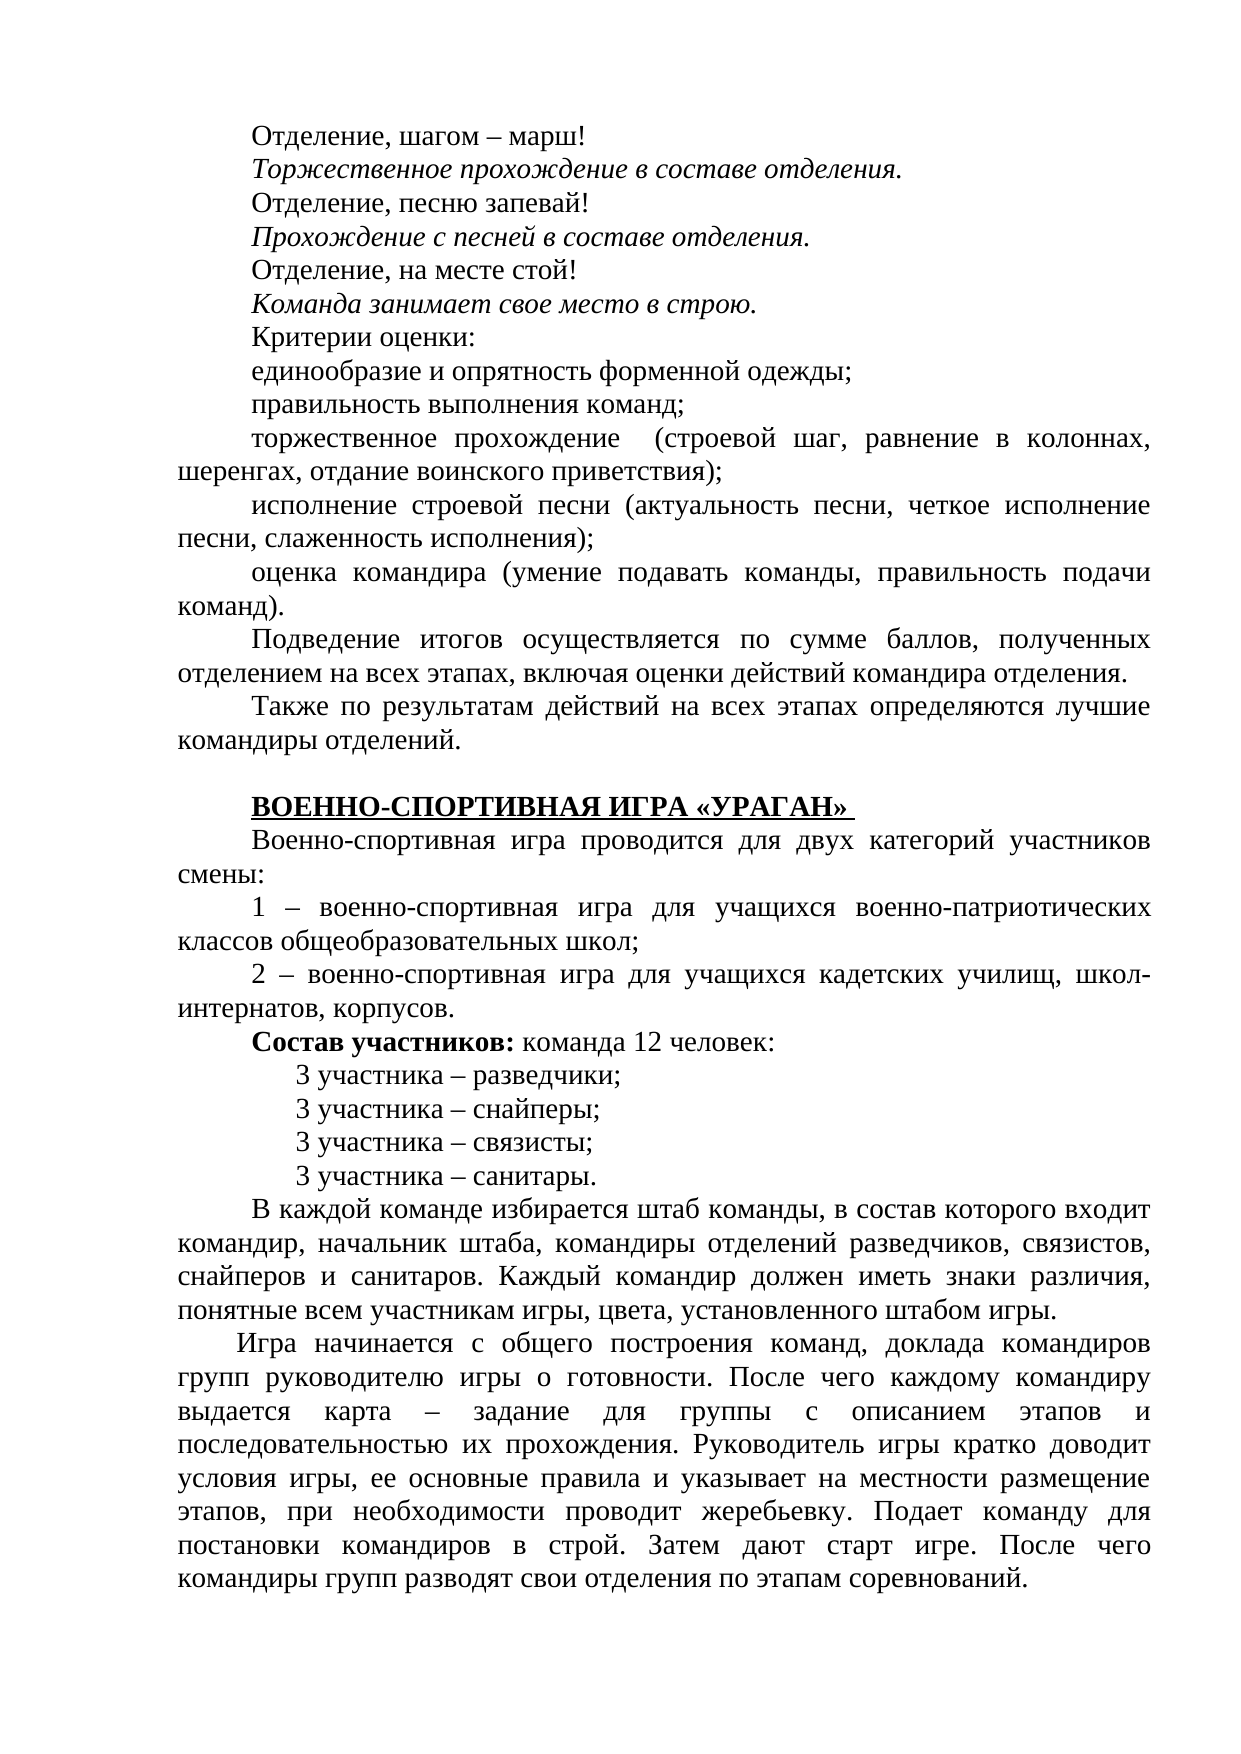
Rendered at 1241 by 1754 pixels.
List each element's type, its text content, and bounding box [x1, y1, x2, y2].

text Отделение, песню запевай! [177, 185, 1152, 219]
text Игра начинается с общего построения команд, доклада командиров групп руководителю игры о готовности. После чего каждому командиру выдается карта – задание для группы с описанием этапов и последовательностью их прохождения. Руководитель игры кратко доводит условия игры, ее основные правила и указывает на местности размещение этапов, при необходимости проводит жеребьевку. Подает команду для постановки командиров в строй. Затем дают старт игре. После чего командиры групп разводят свои отделения по этапам соревнований. [177, 1326, 1152, 1594]
text 3 участника – разведчики; [177, 1057, 1152, 1091]
text исполнение строевой песни (актуальность песни, четкое исполнение песни, слаженность исполнения); [177, 487, 1152, 554]
text ВОЕННО-СПОРТИВНАЯ ИГРА «УРАГАН» [177, 789, 1152, 822]
text 3 участника – снайперы; [177, 1091, 1152, 1124]
text Прохождение с песней в составе отделения. [177, 219, 1152, 252]
text Отделение, на месте стой! [177, 252, 1152, 286]
text 3 участника – санитары. [177, 1158, 1152, 1191]
text Подведение итогов осуществляется по сумме баллов, полученных отделением на всех этапах, включая оценки действий командира отделения. [177, 621, 1152, 688]
text Отделение, шагом – марш! [177, 118, 1152, 152]
text 3 участника – связисты; [177, 1124, 1152, 1158]
list единообразие и опрятность форменной одежды; [177, 353, 1152, 386]
text Команда занимает свое место в строю. [177, 286, 1152, 319]
text В каждой команде избирается штаб команды, в состав которого входит командир, начальник штаба, командиры отделений разведчиков, связистов, снайперов и санитаров. Каждый командир должен иметь знаки различия, понятные всем участникам игры, цвета, установленного штабом игры. [177, 1191, 1152, 1326]
text торжественное прохождение (строевой шаг, равнение в колоннах, шеренгах, отдание воинского приветствия); [177, 420, 1152, 487]
text 2 – военно-спортивная игра для учащихся кадетских училищ, школ-интернатов, корпусов. [177, 957, 1152, 1024]
text правильность выполнения команд; [177, 386, 1152, 420]
text оценка командира (умение подавать команды, правильность подачи команд). [177, 554, 1152, 621]
text Также по результатам действий на всех этапах определяются лучшие командиры отделений. [177, 688, 1152, 755]
text Военно-спортивная игра проводится для двух категорий участников смены: [177, 822, 1152, 889]
text Торжественное прохождение в составе отделения. [177, 152, 1152, 185]
text 1 – военно-спортивная игра для учащихся военно-патриотических классов общеобразовательных школ; [177, 889, 1152, 957]
text Состав участников: команда 12 человек: [177, 1024, 1152, 1057]
list Критерии оценки: [177, 319, 1152, 353]
